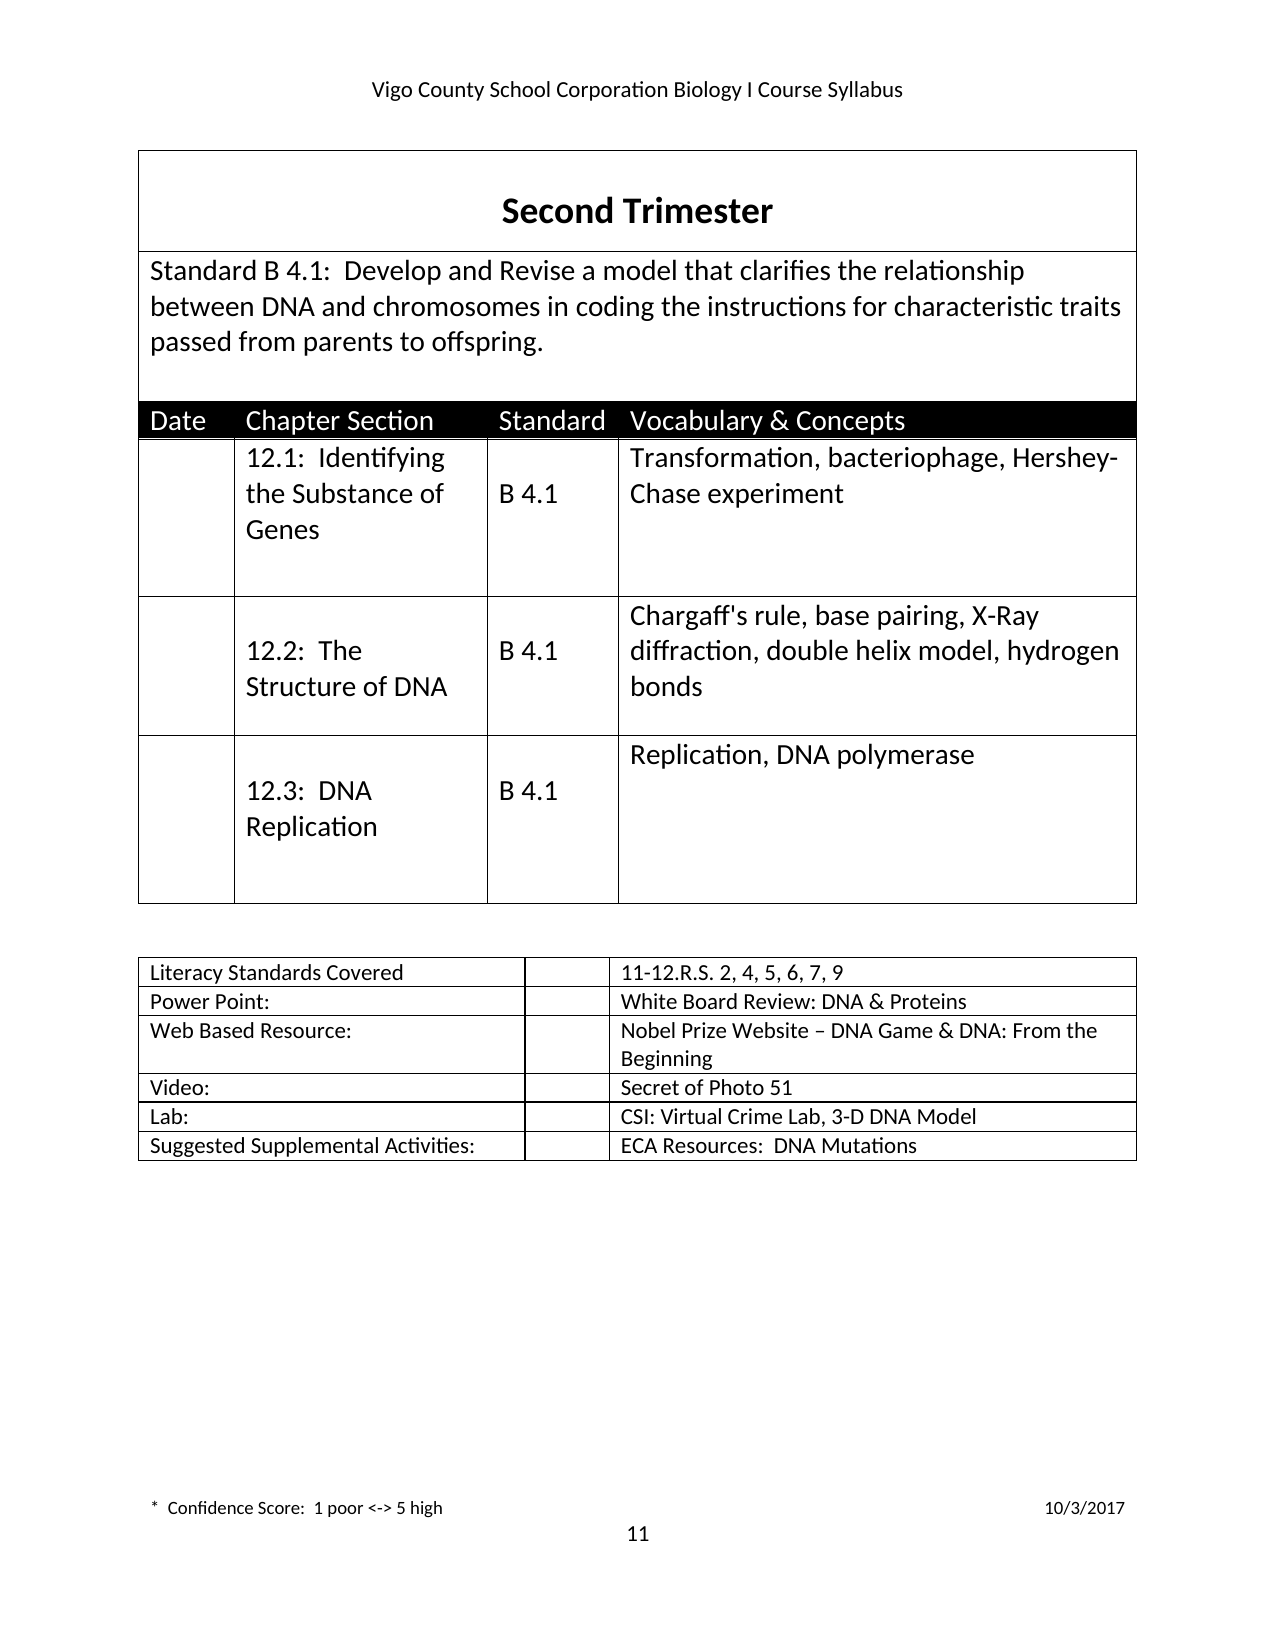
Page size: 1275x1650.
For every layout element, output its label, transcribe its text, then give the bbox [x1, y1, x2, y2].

table_header Second Trimester [139, 151, 1136, 251]
table_cell Suggested Supplemental Activities: [139, 1132, 524, 1159]
table_cell Power Point: [139, 987, 524, 1015]
table_cell Secret of Photo 51 [610, 1074, 1136, 1101]
table_cell [139, 597, 234, 735]
table_header Literacy Standards Covered [139, 958, 524, 986]
table_cell [526, 1074, 609, 1101]
table_cell B 4.1 [488, 736, 618, 903]
table_cell 12.1: Identifying the Substance of Genes [235, 440, 487, 596]
table_cell Chargaff's rule, base pairing, X-Ray diffraction, double helix model, hydrogen bonds [619, 597, 1136, 735]
table_cell White Board Review: DNA & Proteins [610, 987, 1136, 1015]
table_cell 12.3: DNA Replication [235, 736, 487, 903]
table_cell [139, 736, 234, 903]
table_cell Replication, DNA polymerase [619, 736, 1136, 903]
table_cell [526, 1132, 609, 1159]
table_cell Video: [139, 1074, 524, 1101]
table_cell [139, 440, 234, 596]
table_cell Transformation, bacteriophage, Hershey-Chase experiment [619, 440, 1136, 596]
table_cell Vocabulary & Concepts [619, 402, 1136, 438]
table_cell Lab: [139, 1103, 524, 1131]
table_cell Standard B 4.1: Develop and Revise a model that clarifies the relationship between DNA and chromosomes in coding the instructions for characteristic traits passed from parents to offspring. [139, 252, 1136, 401]
table_cell ECA Resources: DNA Mutations [610, 1132, 1136, 1159]
table_cell Date [139, 402, 234, 438]
table_cell Chapter Section [235, 402, 487, 438]
table_cell 12.2: The Structure of DNA [235, 597, 487, 735]
table_cell Standard [488, 402, 618, 438]
table_header 11-12.R.S. 2, 4, 5, 6, 7, 9 [610, 958, 1136, 986]
table_cell B 4.1 [488, 440, 618, 596]
table_cell Nobel Prize Website – DNA Game & DNA: From the Beginning [610, 1016, 1136, 1072]
table_cell [526, 987, 609, 1015]
table_cell CSI: Virtual Crime Lab, 3-D DNA Model [610, 1103, 1136, 1131]
table_cell B 4.1 [488, 597, 618, 735]
table_header [526, 958, 609, 986]
table_cell [526, 1103, 609, 1131]
table_cell Web Based Resource: [139, 1016, 524, 1072]
table_cell [526, 1016, 609, 1072]
